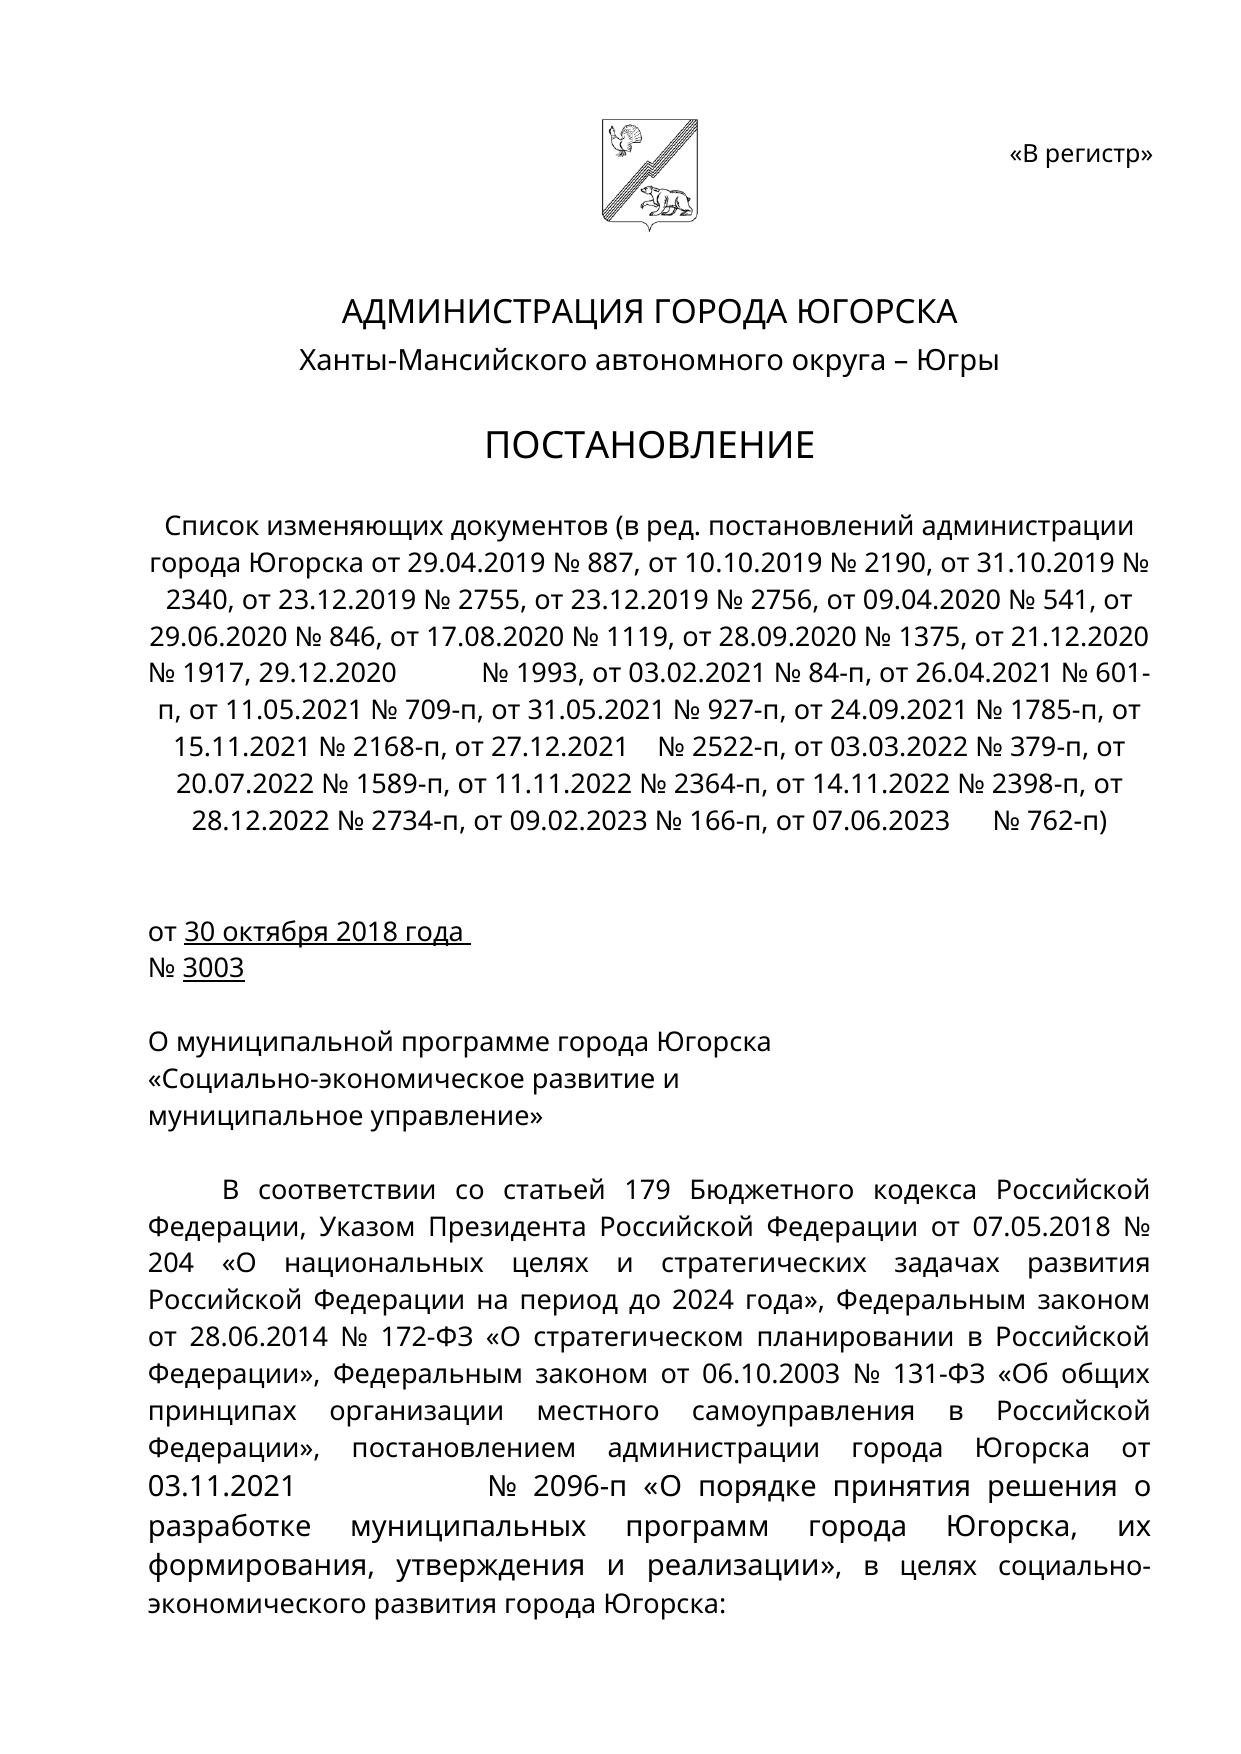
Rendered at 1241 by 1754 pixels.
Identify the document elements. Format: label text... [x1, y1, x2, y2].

picture [601, 118, 699, 234]
text муниципальное управление» [148, 1096, 1152, 1133]
text Ханты-Мансийского автономного округа – Югры [148, 339, 1152, 379]
text В соответствии со статьей 179 Бюджетного кодекса Российской Федерации, Указом Президента Российской Федерации от 07.05.2018 № 204 «О национальных целях и стратегических задачах развития Российской Федерации на период до 2024 года», Федеральным законом от 28.06.2014 № 172-ФЗ «О стратегическом планировании в Российской Федерации», Федеральным законом от 06.10.2003 № 131-ФЗ «Об общих принципах организации местного самоуправления в Российской Федерации», постановлением администрации города Югорска от 03.11.2021 № 2096-п «О порядке принятия решения о разработке муниципальных программ города Югорска, их формирования, утверждения и реализации», в целях социально-экономического развития города Югорска: [148, 1170, 1152, 1621]
subtitle АДМИНИСТРАЦИЯ ГОРОДА ЮГОРСКА [148, 287, 1152, 333]
text ПОСТАНОВЛЕНИЕ [148, 418, 1152, 469]
text «Социально-экономическое развитие и [148, 1059, 1152, 1096]
text от 30 октября 2018 года № 3003 [148, 912, 1152, 986]
text Список изменяющих документов (в ред. постановлений администрации города Югорска от 29.04.2019 № 887, от 10.10.2019 № 2190, от 31.10.2019 № 2340, от 23.12.2019 № 2755, от 23.12.2019 № 2756, от 09.04.2020 № 541, от 29.06.2020 № 846, от 17.08.2020 № 1119, от 28.09.2020 № 1375, от 21.12.2020 № 1917, 29.12.2020 № 1993, от 03.02.2021 № 84-п, от 26.04.2021 № 601-п, от 11.05.2021 № 709-п, от 31.05.2021 № 927-п, от 24.09.2021 № 1785-п, от 15.11.2021 № 2168-п, от 27.12.2021 № 2522-п, от 03.03.2022 № 379-п, от 20.07.2022 № 1589-п, от 11.11.2022 № 2364-п, от 14.11.2022 № 2398-п, от 28.12.2022 № 2734-п, от 09.02.2023 № 166-п, от 07.06.2023 № 762-п) [148, 506, 1152, 838]
text О муниципальной программе города Югорска [148, 1023, 1152, 1059]
